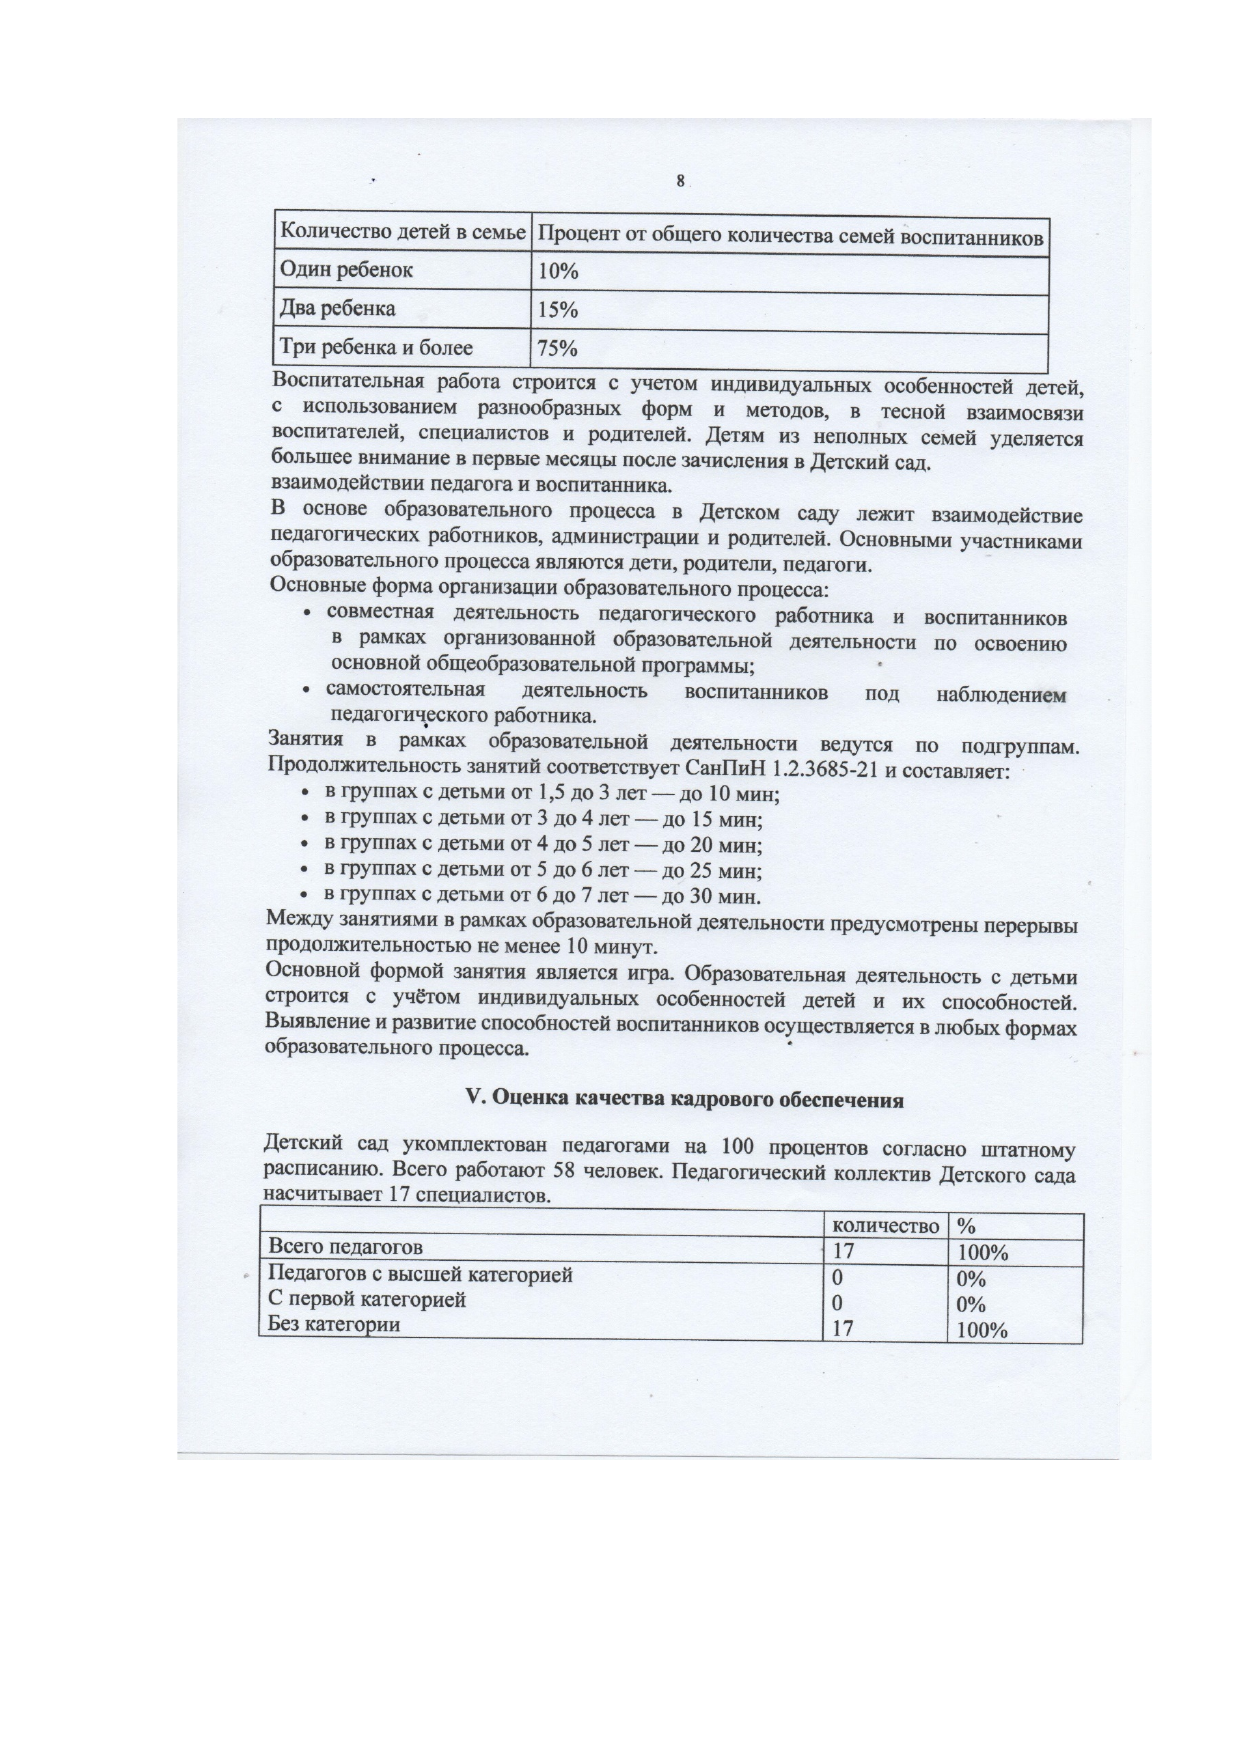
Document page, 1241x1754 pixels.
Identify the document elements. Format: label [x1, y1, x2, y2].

picture [177, 118, 1152, 1460]
